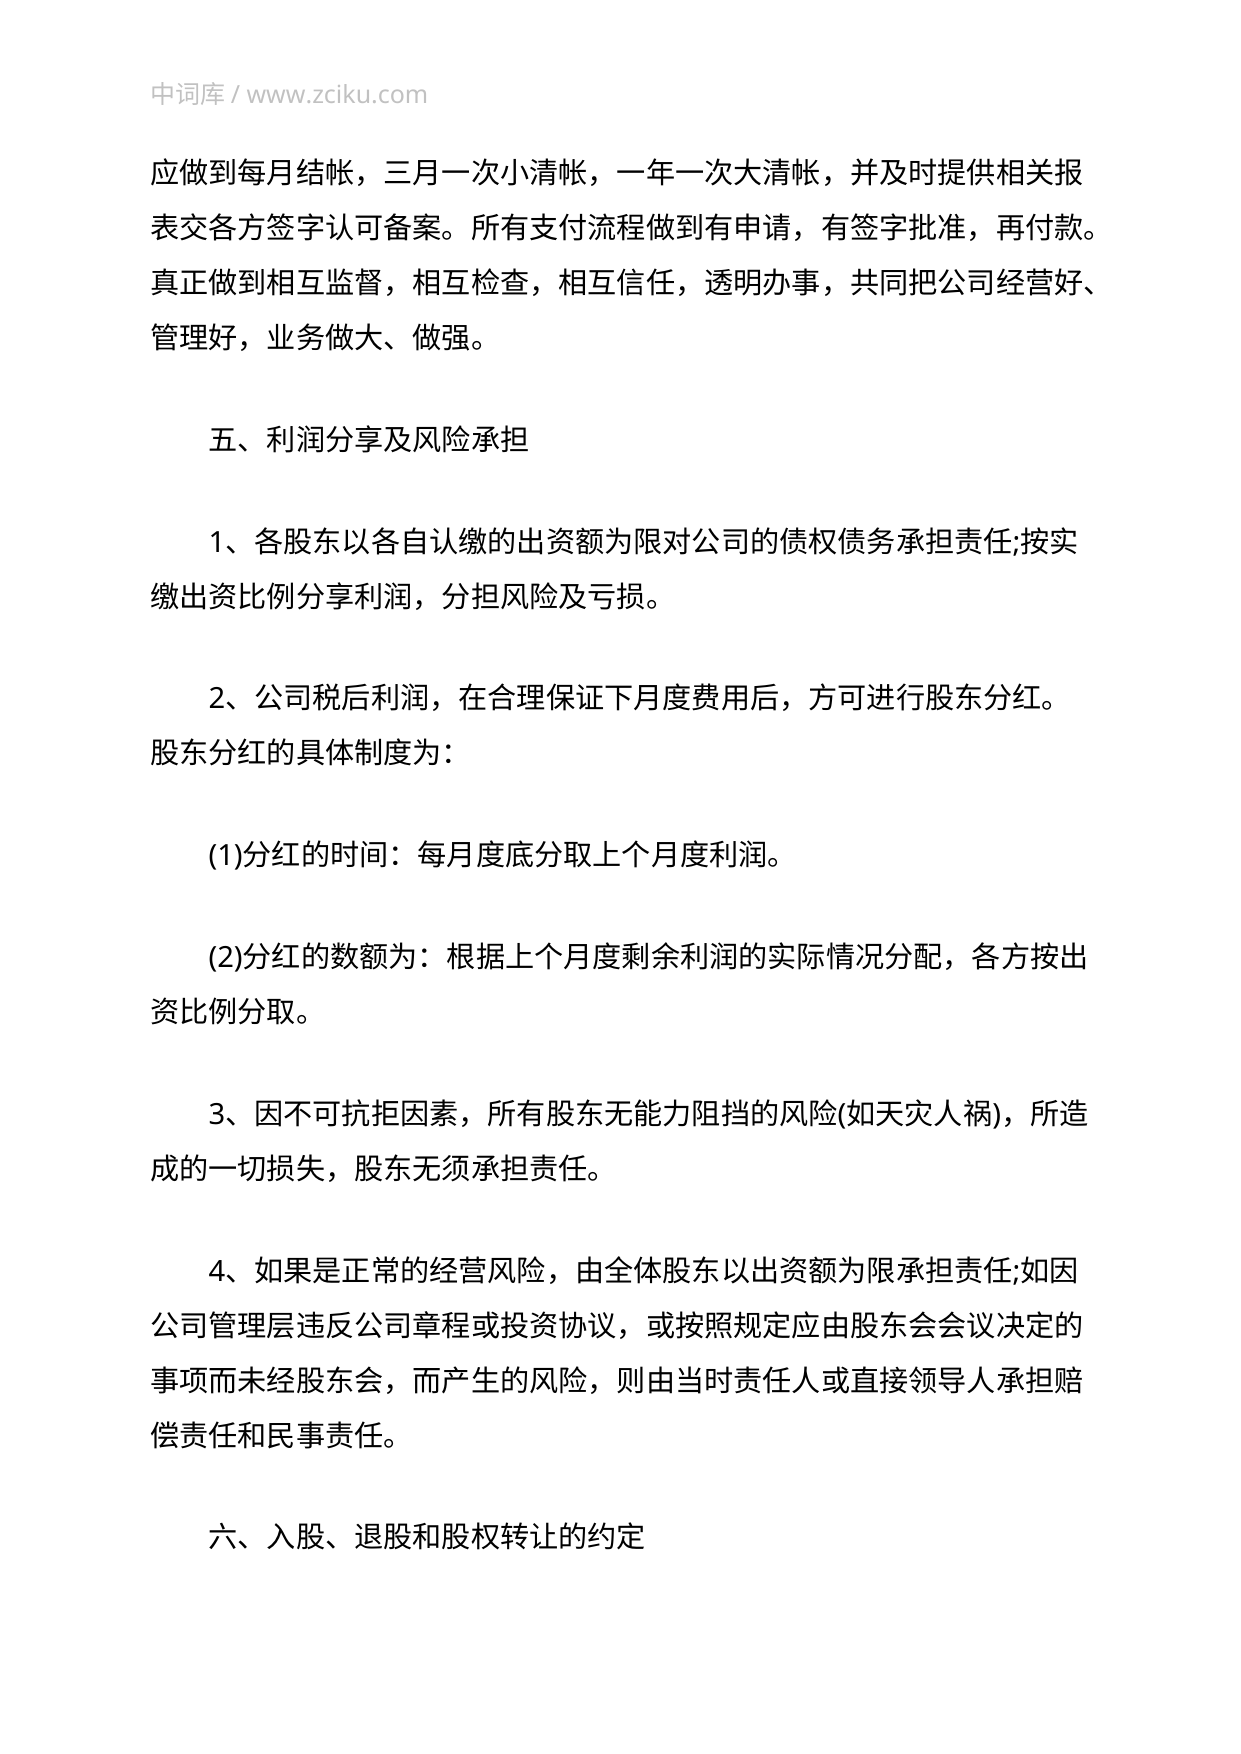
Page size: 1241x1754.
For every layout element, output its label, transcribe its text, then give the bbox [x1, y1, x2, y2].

text 五、利润分享及风险承担 [150, 416, 1090, 459]
text 2、公司税后利润，在合理保证下月度费用后，方可进行股东分红。股东分红的具体制度为： [150, 675, 1090, 772]
text 1、各股东以各自认缴的出资额为限对公司的债权债务承担责任;按实缴出资比例分享利润，分担风险及亏损。 [150, 518, 1090, 616]
text 3、因不可抗拒因素，所有股东无能力阻挡的风险(如天灾人祸)，所造成的一切损失，股东无须承担责任。 [150, 1091, 1090, 1188]
text (2)分红的数额为：根据上个月度剩余利润的实际情况分配，各方按出资比例分取。 [150, 934, 1090, 1031]
text 六、入股、退股和股权转让的约定 [150, 1514, 1090, 1556]
text 4、如果是正常的经营风险，由全体股东以出资额为限承担责任;如因公司管理层违反公司章程或投资协议，或按照规定应由股东会会议决定的事项而未经股东会，而产生的风险，则由当时责任人或直接领导人承担赔偿责任和民事责任。 [150, 1247, 1090, 1454]
text (1)分红的时间：每月度底分取上个月度利润。 [150, 832, 1090, 874]
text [150, 150, 1090, 357]
